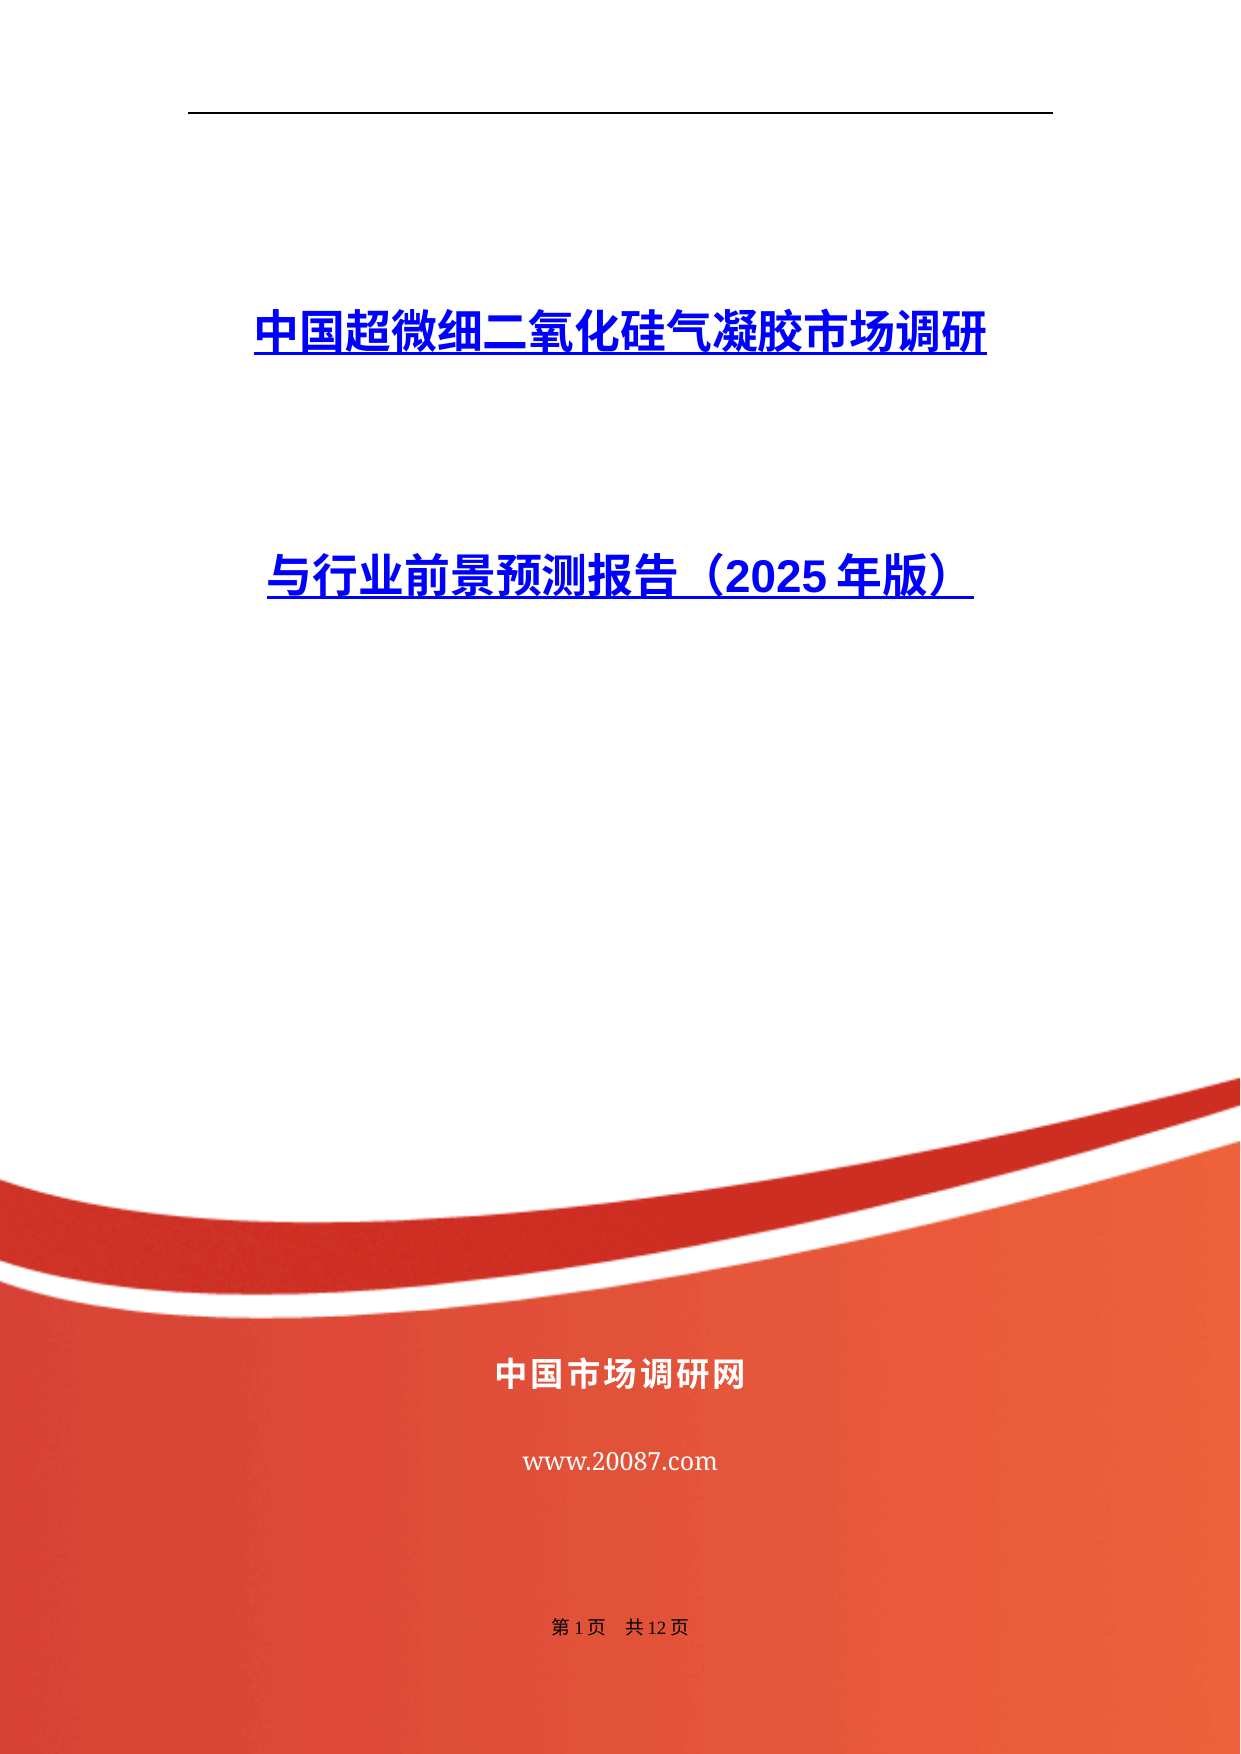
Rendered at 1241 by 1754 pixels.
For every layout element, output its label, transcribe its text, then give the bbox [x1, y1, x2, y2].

table_header 中国超微细二氧化硅气凝胶市场调研与行业前景预测报告（2025年版） [188, 207, 1053, 773]
picture [0, 1006, 1241, 1754]
subtitle 中国市场调研网 [187, 1339, 1053, 1404]
text www.20087.com [187, 1428, 1053, 1493]
